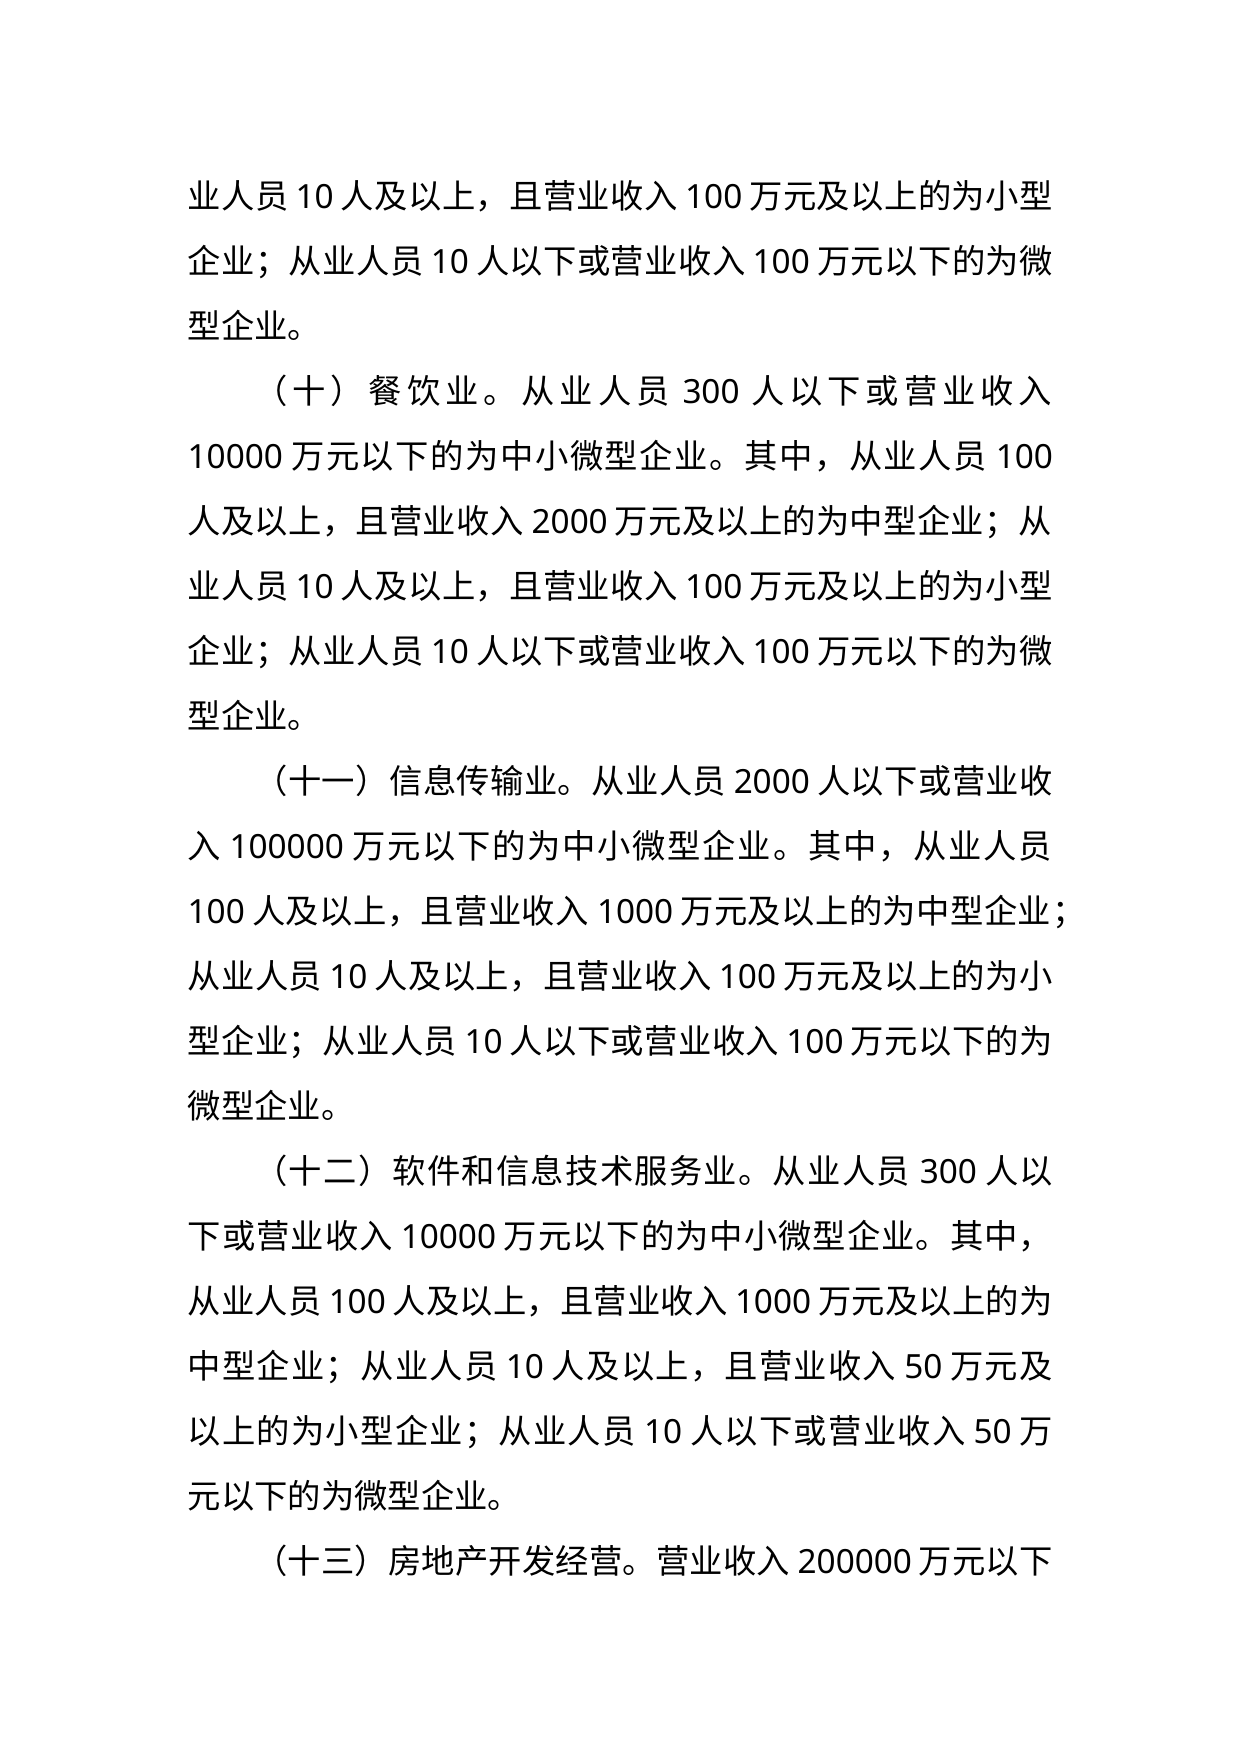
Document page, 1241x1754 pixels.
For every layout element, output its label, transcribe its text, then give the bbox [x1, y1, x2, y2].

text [187, 1527, 1053, 1592]
text （十一）信息传输业。从业人员2000人以下或营业收入100000万元以下的为中小微型企业。其中，从业人员100人及以上，且营业收入1000万元及以上的为中型企业；从业人员10人及以上，且营业收入100万元及以上的为小型企业；从业人员10人以下或营业收入100万元以下的为微型企业。 [187, 747, 1053, 1137]
text （十）餐饮业。从业人员300人以下或营业收入10000万元以下的为中小微型企业。其中，从业人员100人及以上，且营业收入2000万元及以上的为中型企业；从业人员10人及以上，且营业收入100万元及以上的为小型企业；从业人员10人以下或营业收入100万元以下的为微型企业。 [187, 357, 1053, 747]
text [187, 162, 1053, 357]
text （十二）软件和信息技术服务业。从业人员300人以下或营业收入10000万元以下的为中小微型企业。其中，从业人员100人及以上，且营业收入1000万元及以上的为中型企业；从业人员10人及以上，且营业收入50万元及以上的为小型企业；从业人员10人以下或营业收入50万元以下的为微型企业。 [187, 1137, 1053, 1527]
